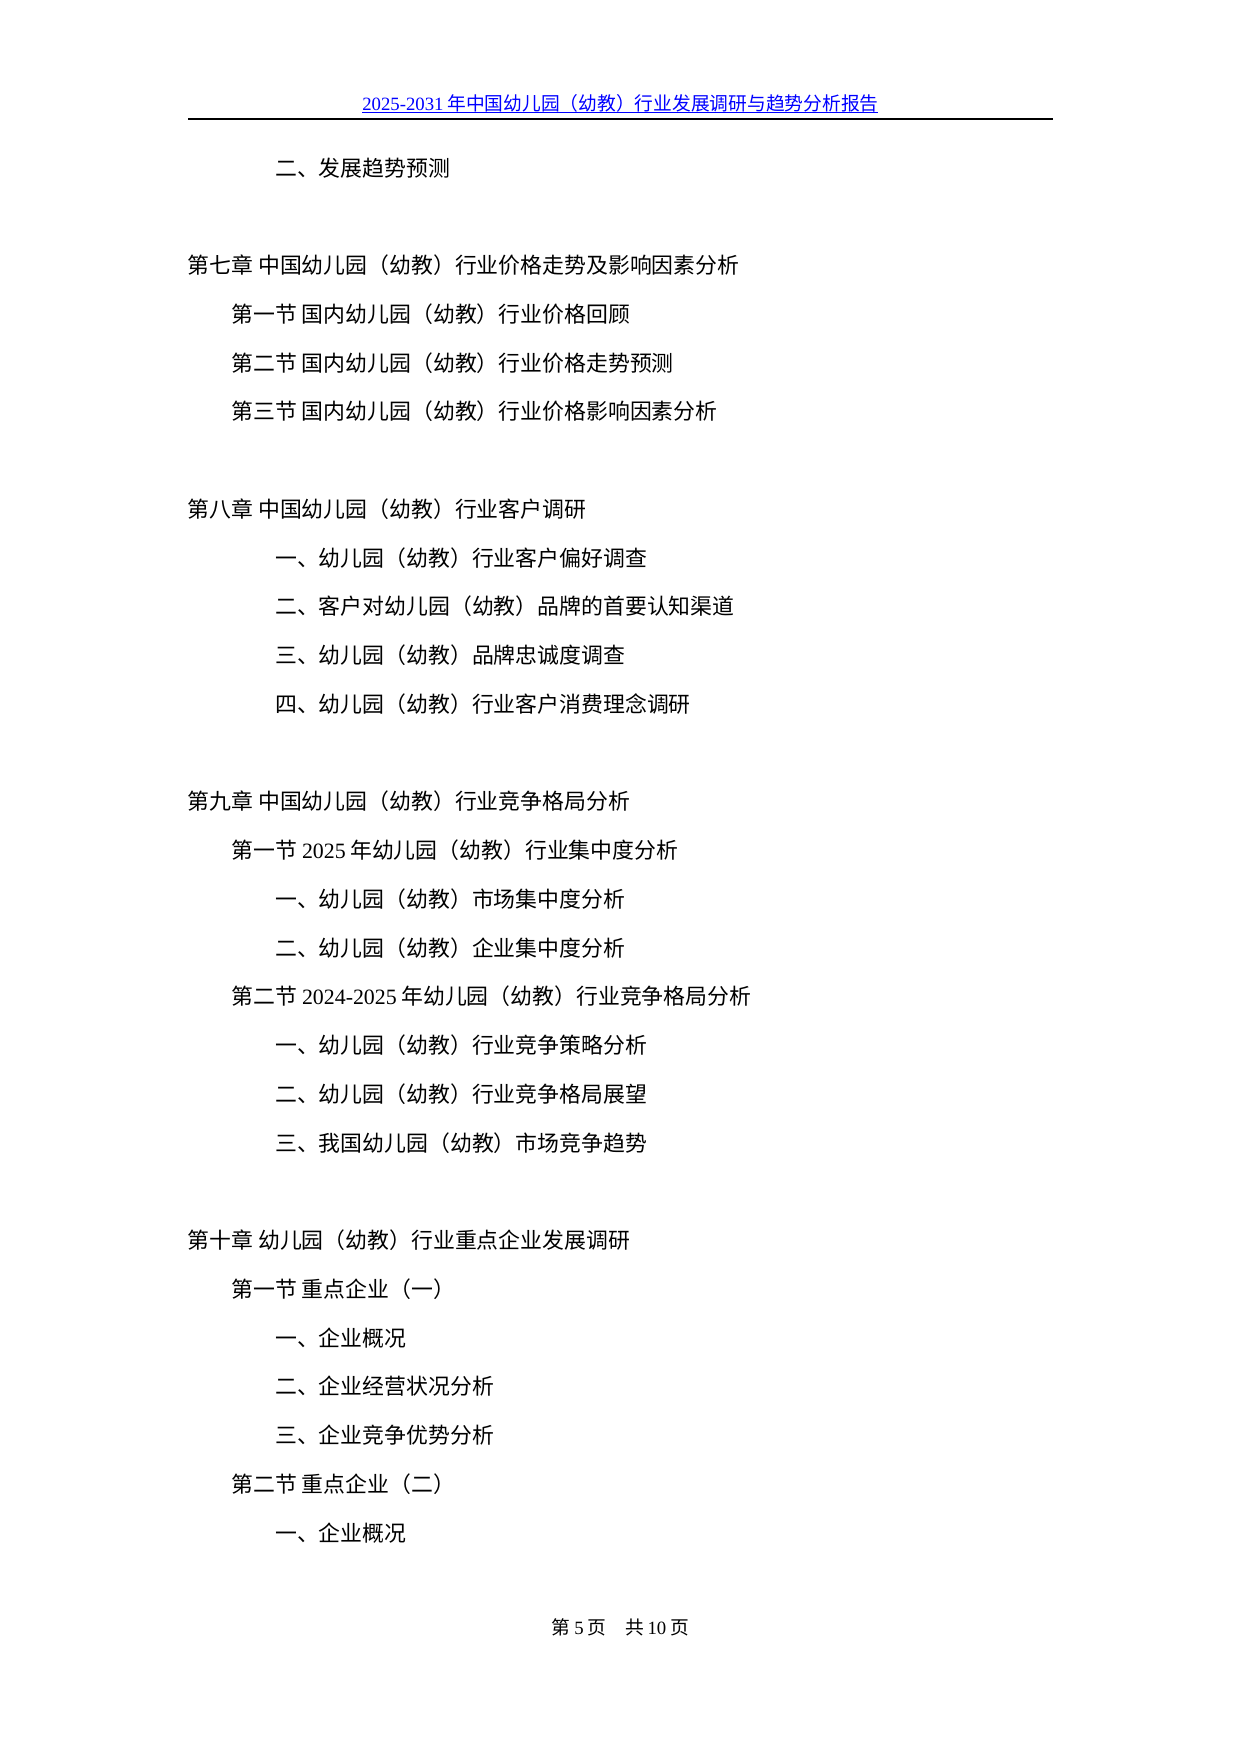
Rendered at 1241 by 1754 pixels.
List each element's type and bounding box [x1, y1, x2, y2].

text [187, 150, 1053, 1548]
